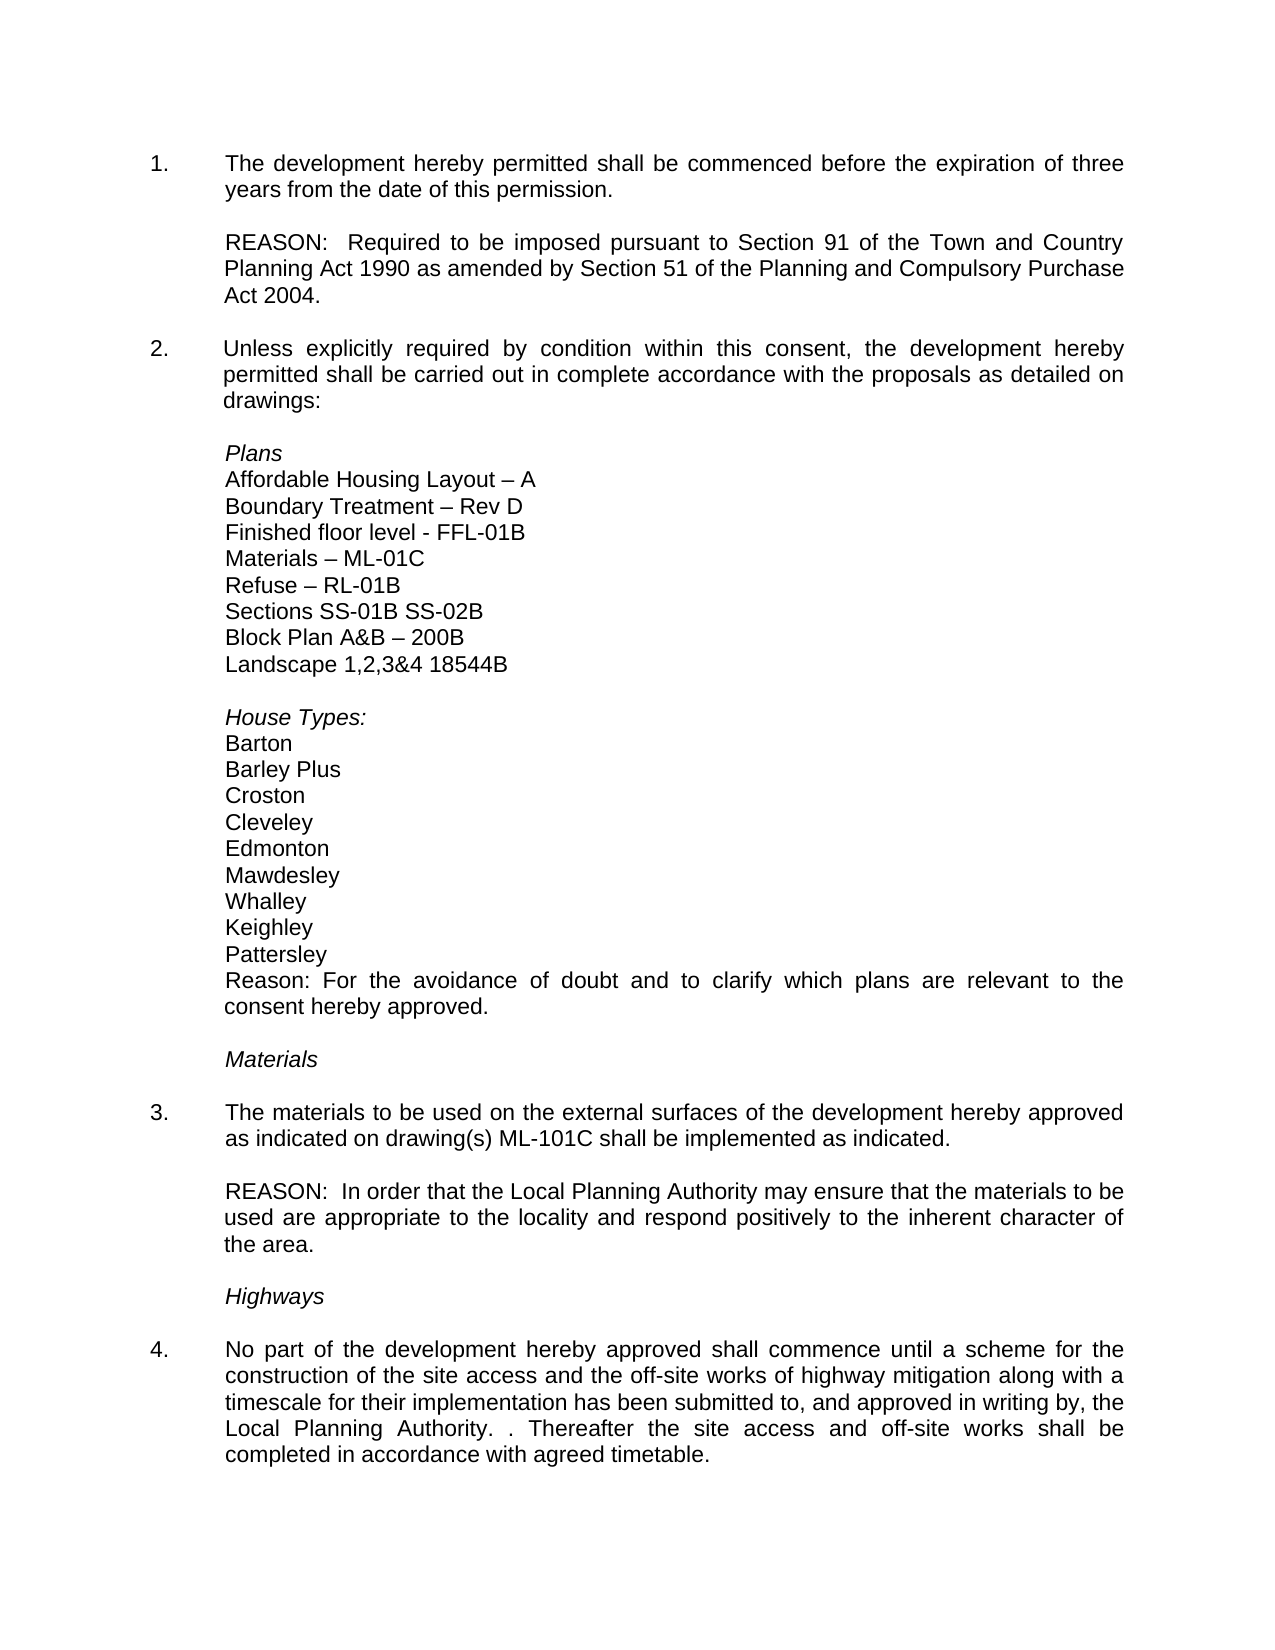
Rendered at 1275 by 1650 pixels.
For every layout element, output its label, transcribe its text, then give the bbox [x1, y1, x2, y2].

text Block Plan A&B – 200B [224, 624, 1125, 651]
list Unless explicitly required by condition within this consent, the development hereby permitted shall be carried out in complete accordance with the proposals as detailed on drawings: [150, 334, 1125, 413]
text Croston [224, 782, 1125, 809]
text Mawdesley [224, 862, 1125, 888]
text Plans [224, 440, 1125, 466]
text REASON: Required to be imposed pursuant to Section 91 of the Town and Country Planning Act 1990 as amended by Section 51 of the Planning and Compulsory Purchase Act 2004. [224, 229, 1125, 308]
text Reason: For the avoidance of doubt and to clarify which plans are relevant to the consent hereby approved. [224, 967, 1125, 1020]
text Edmonton [224, 835, 1125, 862]
text Barton [224, 730, 1125, 756]
text Highways [225, 1283, 1125, 1309]
text Materials – ML-01C [224, 545, 1125, 572]
text Sections SS-01B SS-02B [224, 598, 1125, 624]
text Landscape 1,2,3&4 18544B [224, 651, 1125, 677]
text Pattersley [224, 941, 1125, 967]
text Finished floor level - FFL-01B [224, 519, 1125, 545]
text Materials [225, 1046, 1125, 1072]
list The materials to be used on the external surfaces of the development hereby approved as indicated on drawing(s) ML-101C shall be implemented as indicated. [150, 1099, 1125, 1151]
text REASON: In order that the Local Planning Authority may ensure that the materials to be used are appropriate to the locality and respond positively to the inherent character of the area. [224, 1178, 1125, 1257]
text Keighley [224, 914, 1125, 941]
text House Types: [224, 703, 1125, 730]
text Cleveley [224, 809, 1125, 835]
text Barley Plus [224, 756, 1125, 782]
list No part of the development hereby approved shall commence until a scheme for the construction of the site access and the off-site works of highway mitigation along with a timescale for their implementation has been submitted to, and approved in writing by, the Local Planning Authority. . Thereafter the site access and off-site works shall be completed in accordance with agreed timetable. [150, 1336, 1125, 1468]
text Whalley [224, 888, 1125, 914]
text Affordable Housing Layout – A [224, 466, 1125, 493]
text Boundary Treatment – Rev D [224, 493, 1125, 519]
text Refuse – RL-01B [224, 572, 1125, 598]
list The development hereby permitted shall be commenced before the expiration of three years from the date of this permission. [150, 150, 1125, 203]
